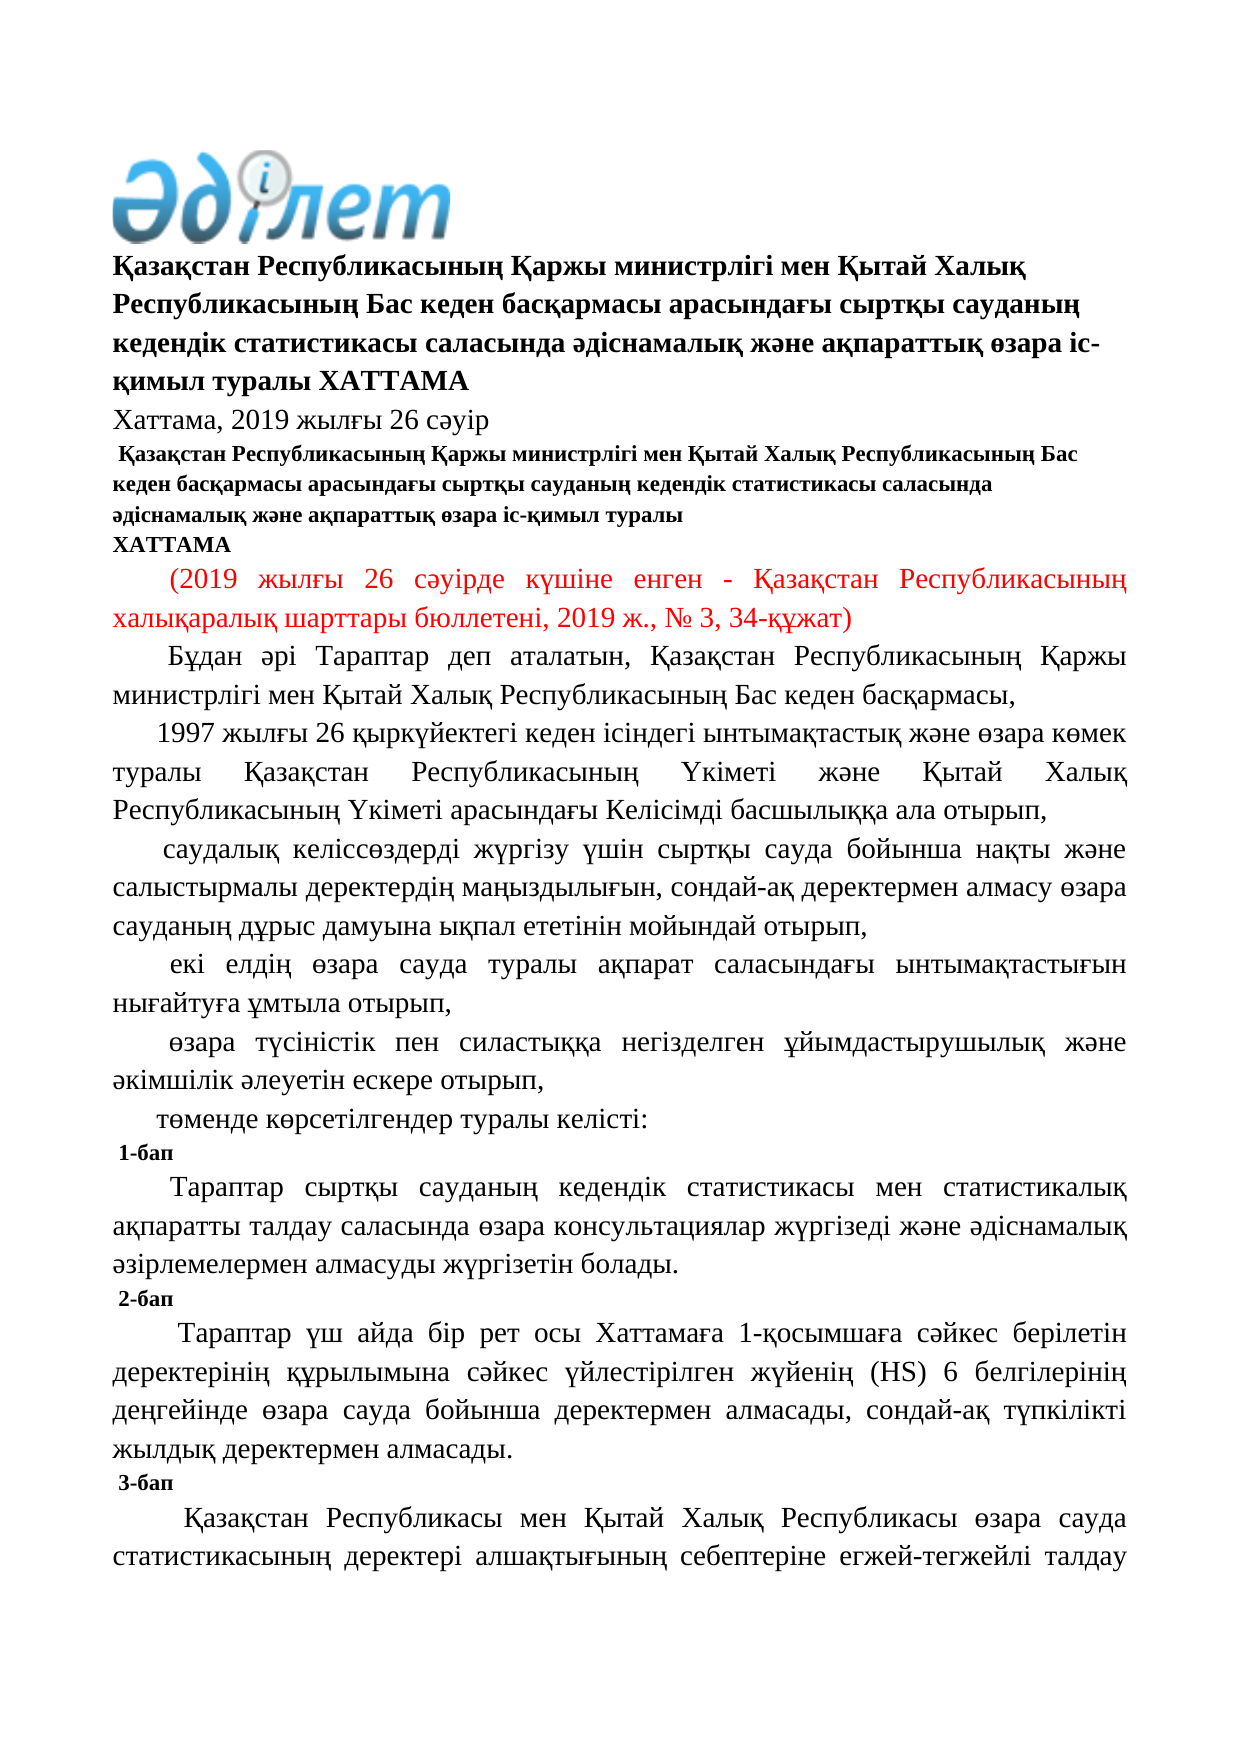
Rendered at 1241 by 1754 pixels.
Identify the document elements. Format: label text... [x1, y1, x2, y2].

text 1997 жылғы 26 қыркүйектегі кеден ісіндегі ынтымақтастық және өзара көмек туралы Қазақстан Республикасының Үкіметі және Қытай Халық Республикасының Үкіметі арасындағы Келісімді басшылыққа ала отырып, [112, 715, 1128, 826]
text екі елдің өзара сауда туралы ақпарат саласындағы ынтымақтастығын нығайтуға ұмтыла отырып, [112, 947, 1128, 1019]
text 1-бап [112, 1139, 1128, 1166]
text өзара түсіністік пен силастыққа негізделген ұйымдастырушылық және әкімшілік әлеуетін ескере отырып, [112, 1024, 1128, 1096]
picture [112, 150, 451, 244]
text төменде көрсетілгендер туралы келісті: [112, 1101, 1128, 1134]
text Тараптар үш айда бір рет осы Хаттамаға 1-қосымшаға сәйкес берілетін деректерінің құрылымына сәйкес үйлестірілген жүйенің (HS) 6 белгілерінің деңгейінде өзара сауда бойынша деректермен алмасады, сондай-ақ түпкілікті жылдық деректермен алмасады. [112, 1315, 1128, 1464]
text Қазақстан Республикасының Қаржы министрлігі мен Қытай Халық Республикасының Бас кеден басқармасы арасындағы сыртқы сауданың кедендік статистикасы саласында әдіснамалық және ақпараттық өзара іс-қимыл туралы ХАТТАМА [112, 440, 1128, 557]
text (2019 жылғы 26 сәуірде күшіне енген - Қазақстан Республикасының халықаралық шарттары бюллетені, 2019 ж., № 3, 34-құжат) [112, 561, 1128, 633]
text 3-бап [112, 1469, 1128, 1496]
text Хаттама, 2019 жылғы 26 сәуір [112, 402, 1128, 435]
text Тараптар сыртқы сауданың кедендік статистикасы мен статистикалық ақпаратты талдау саласында өзара консультациялар жүргізеді және әдіснамалық әзірлемелермен алмасуды жүргізетін болады. [112, 1169, 1128, 1280]
text Қазақстан Республикасының Қаржы министрлігі мен Қытай Халық Республикасының Бас кеден басқармасы арасындағы сыртқы сауданың кедендік статистикасы саласында әдіснамалық және ақпараттық өзара іс-қимыл туралы ХАТТАМА [112, 248, 1128, 397]
text Бұдан әрі Тараптар деп аталатын, Қазақстан Республикасының Қаржы министрлігі мен Қытай Халық Республикасының Бас кеден басқармасы, [112, 638, 1128, 710]
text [112, 1500, 1128, 1572]
text 2-бап [112, 1285, 1128, 1311]
text саудалық келіссөздерді жүргізу үшін сыртқы сауда бойынша нақты және салыстырмалы деректердің маңыздылығын, сондай-ақ деректермен алмасу өзара сауданың дұрыс дамуына ықпал ететінін мойындай отырып, [112, 831, 1128, 942]
